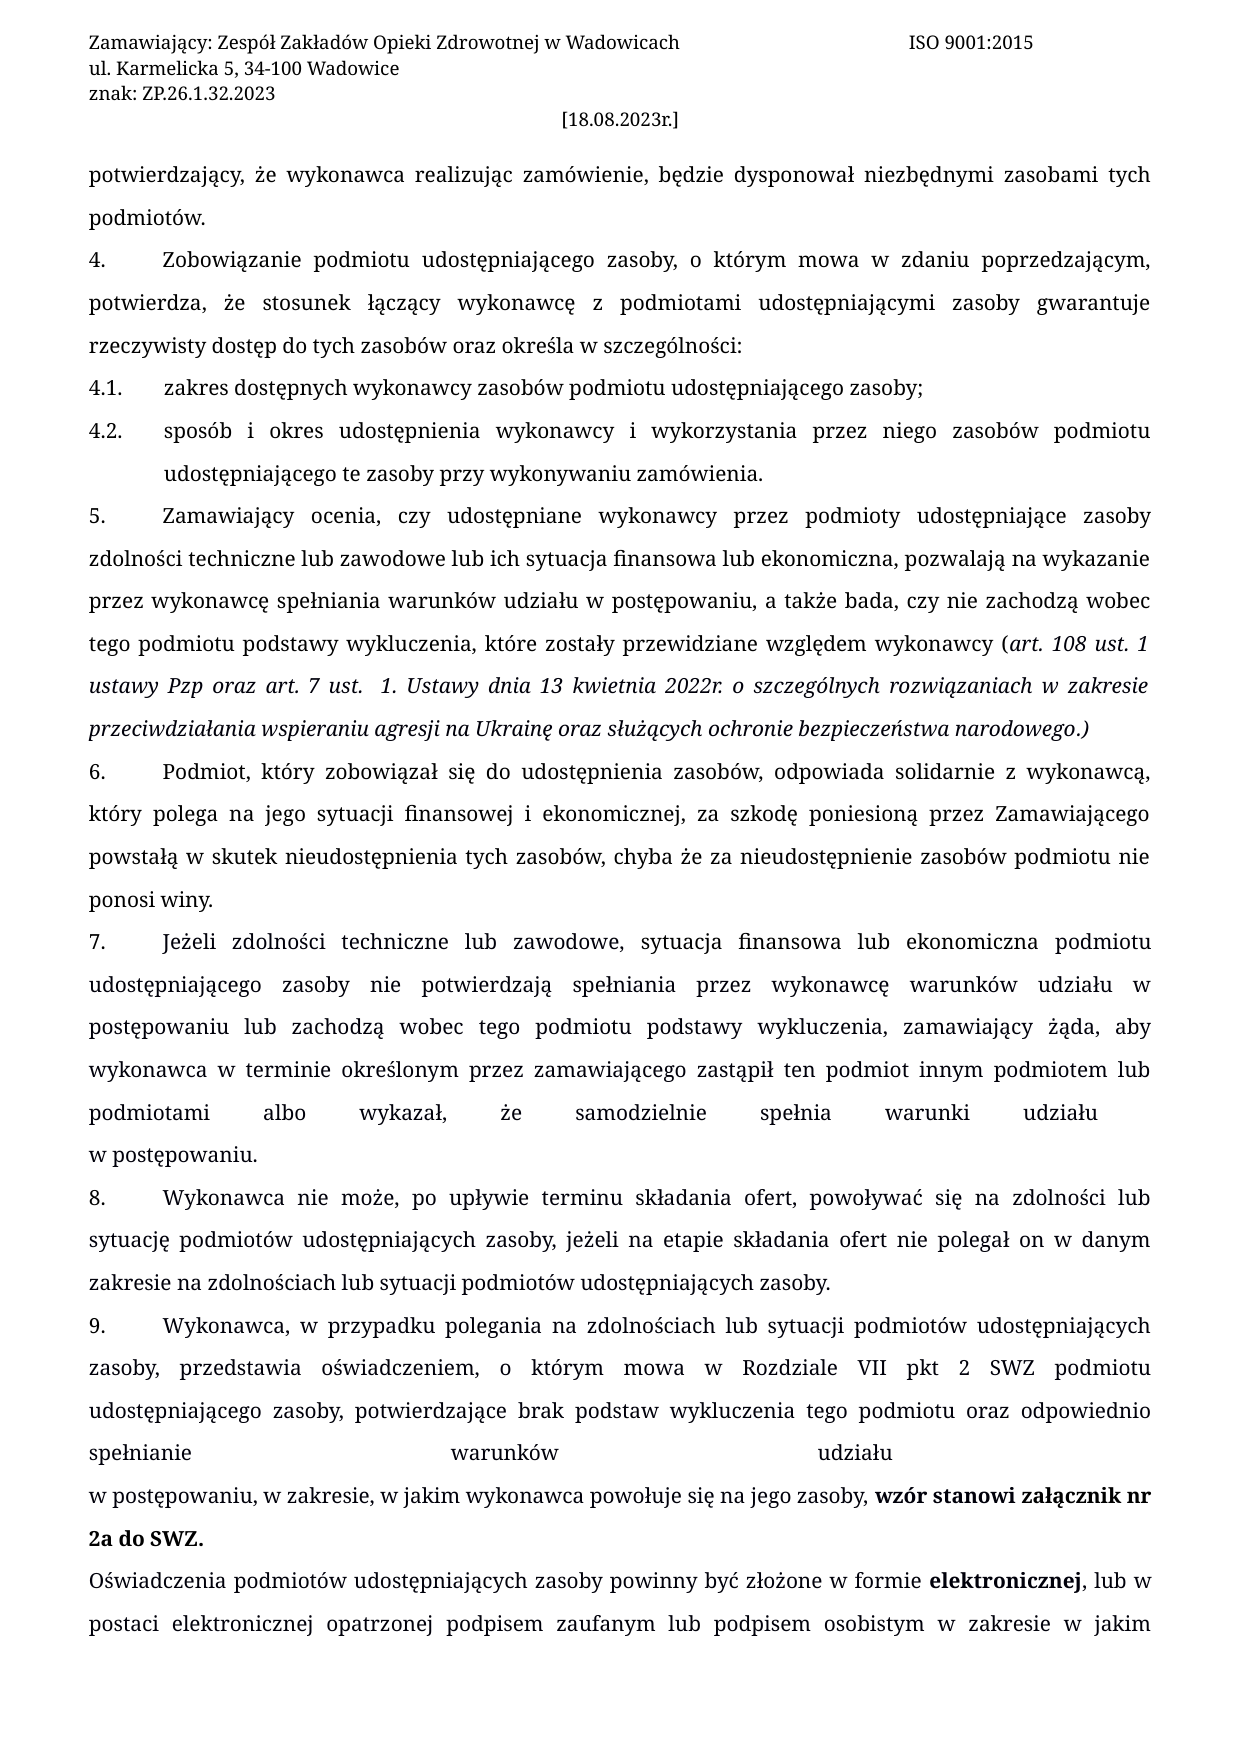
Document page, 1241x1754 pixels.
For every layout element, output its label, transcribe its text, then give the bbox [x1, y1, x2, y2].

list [89, 160, 1152, 231]
list Zamawiający ocenia, czy udostępniane wykonawcy przez podmioty udostępniające zasoby zdolności techniczne lub zawodowe lub ich sytuacja finansowa lub ekonomiczna, pozwalają na wykazanie przez wykonawcę spełniania warunków udziału w postępowaniu, a także bada, czy nie zachodzą wobec tego podmiotu podstawy wykluczenia, które zostały przewidziane względem wykonawcy (art. 108 ust. 1 ustawy Pzp oraz art. 7 ust. 1. Ustawy dnia 13 kwietnia 2022r. o szczególnych rozwiązaniach w zakresie przeciwdziałania wspieraniu agresji na Ukrainę oraz służących ochronie bezpieczeństwa narodowego.) [89, 501, 1152, 743]
list Wykonawca nie może, po upływie terminu składania ofert, powoływać się na zdolności lub sytuację podmiotów udostępniających zasoby, jeżeli na etapie składania ofert nie polegał on w danym zakresie na zdolnościach lub sytuacji podmiotów udostępniających zasoby. [89, 1183, 1152, 1297]
list Zobowiązanie podmiotu udostępniającego zasoby, o którym mowa w zdaniu poprzedzającym, potwierdza, że stosunek łączący wykonawcę z podmiotami udostępniającymi zasoby gwarantuje rzeczywisty dostęp do tych zasobów oraz określa w szczególności: [89, 246, 1152, 359]
list sposób i okres udostępnienia wykonawcy i wykorzystania przez niego zasobów podmiotu udostępniającego te zasoby przy wykonywaniu zamówienia. [89, 416, 1152, 487]
list Podmiot, który zobowiązał się do udostępnienia zasobów, odpowiada solidarnie z wykonawcą, który polega na jego sytuacji finansowej i ekonomicznej, za szkodę poniesioną przez Zamawiającego powstałą w skutek nieudostępnienia tych zasobów, chyba że za nieudostępnienie zasobów podmiotu nie ponosi winy. [89, 757, 1152, 913]
list zakres dostępnych wykonawcy zasobów podmiotu udostępniającego zasoby; [89, 373, 1152, 402]
list Wykonawca, w przypadku polegania na zdolnościach lub sytuacji podmiotów udostępniających zasoby, przedstawia oświadczeniem, o którym mowa w Rozdziale VII pkt 2 SWZ podmiotu udostępniającego zasoby, potwierdzające brak podstaw wykluczenia tego podmiotu oraz odpowiednio spełnianie warunków udziału w postępowaniu, w zakresie, w jakim wykonawca powołuje się na jego zasoby, wzór stanowi załącznik nr 2a do SWZ. [89, 1311, 1152, 1552]
list Jeżeli zdolności techniczne lub zawodowe, sytuacja finansowa lub ekonomiczna podmiotu udostępniającego zasoby nie potwierdzają spełniania przez wykonawcę warunków udziału w postępowaniu lub zachodzą wobec tego podmiotu podstawy wykluczenia, zamawiający żąda, aby wykonawca w terminie określonym przez zamawiającego zastąpił ten podmiot innym podmiotem lub podmiotami albo wykazał, że samodzielnie spełnia warunki udziału w postępowaniu. [89, 927, 1152, 1169]
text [89, 1566, 1152, 1637]
